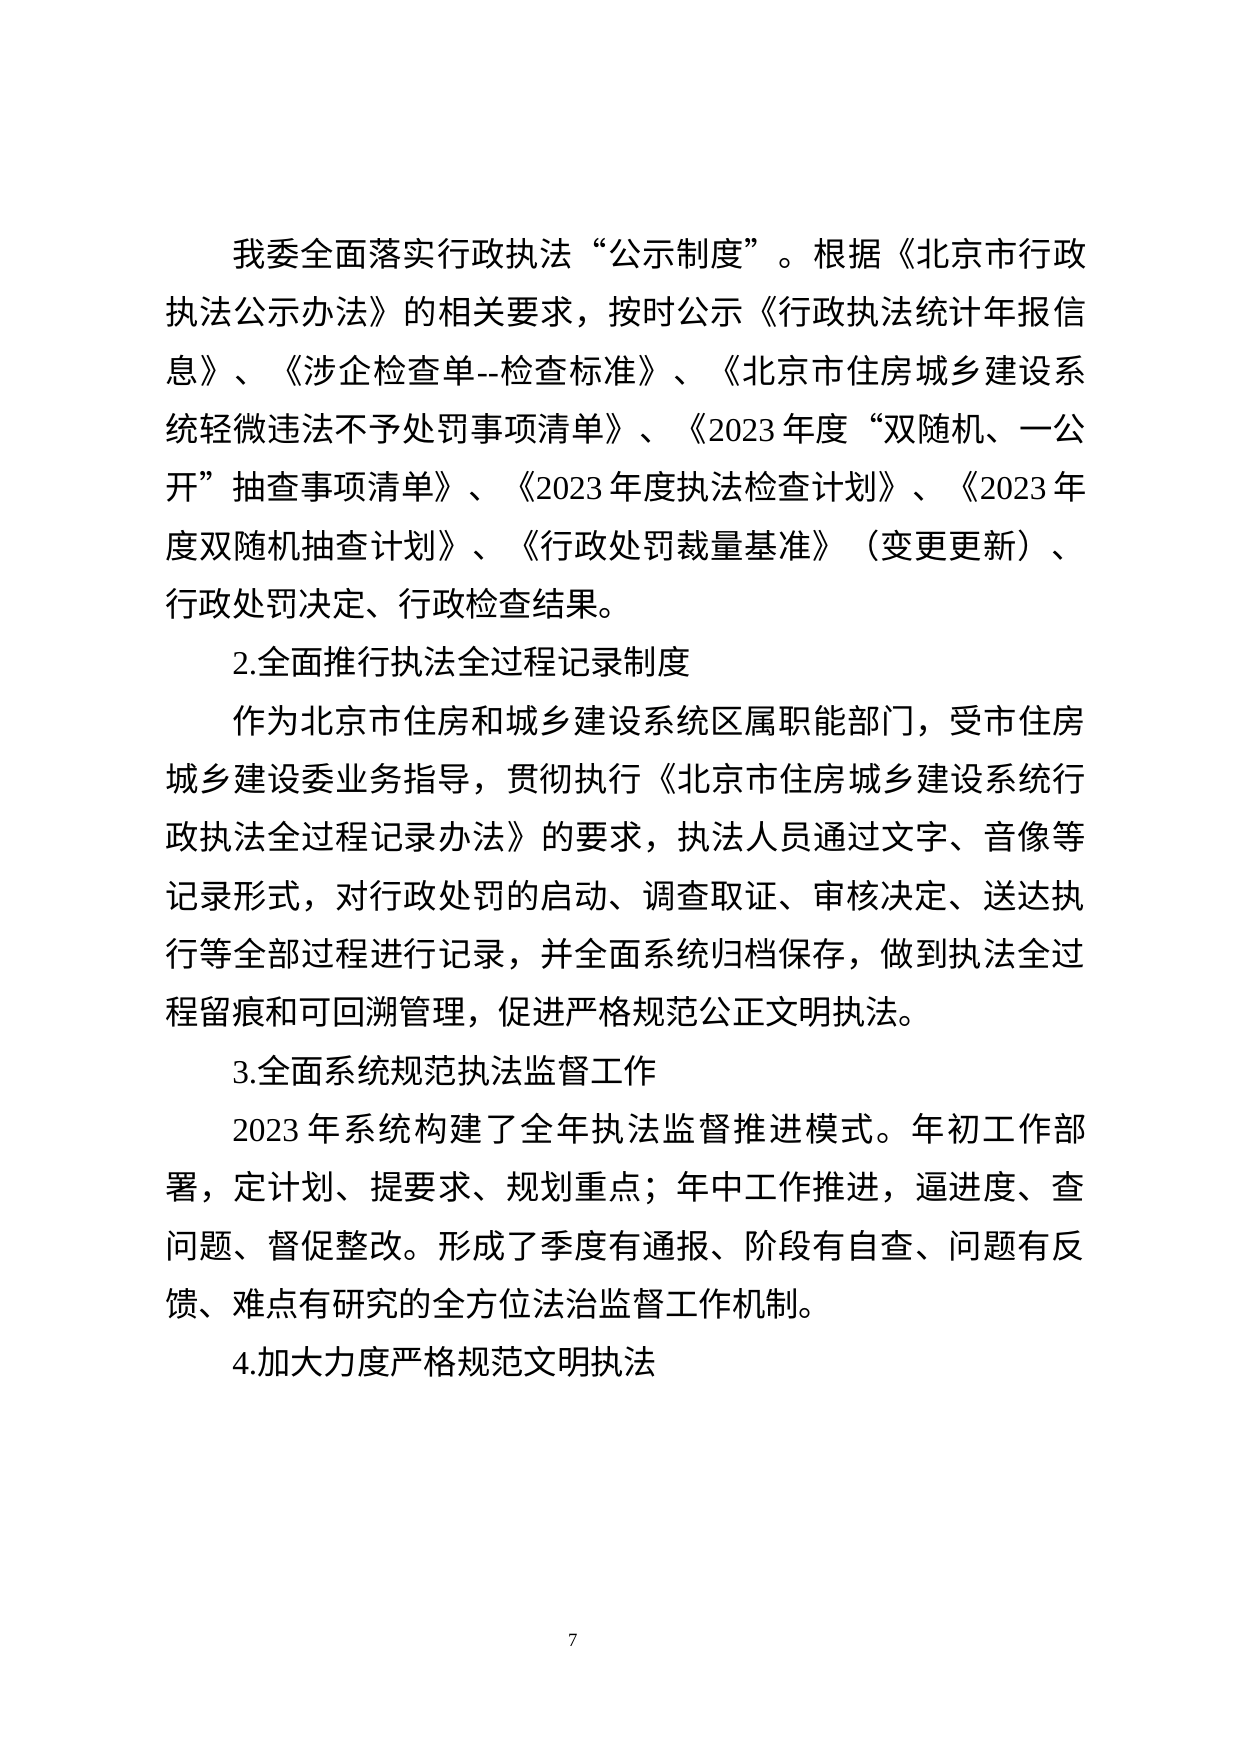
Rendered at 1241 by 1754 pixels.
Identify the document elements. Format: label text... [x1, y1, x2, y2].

list 3.全面系统规范执法监督工作 [165, 1036, 1087, 1095]
list 作为北京市住房和城乡建设系统区属职能部门，受市住房城乡建设委业务指导，贯彻执行《北京市住房城乡建设系统行政执法全过程记录办法》的要求，执法人员通过文字、音像等记录形式，对行政处罚的启动、调查取证、审核决定、送达执行等全部过程进行记录，并全面系统归档保存，做到执法全过程留痕和可回溯管理，促进严格规范公正文明执法。 [165, 686, 1087, 1036]
list 2023年系统构建了全年执法监督推进模式。年初工作部署，定计划、提要求、规划重点；年中工作推进，逼进度、查问题、督促整改。形成了季度有通报、阶段有自查、问题有反馈、难点有研究的全方位法治监督工作机制。 [165, 1095, 1087, 1328]
list 2.全面推行执法全过程记录制度 [165, 628, 1087, 686]
list 4.加大力度严格规范文明执法 [165, 1328, 1087, 1385]
list 我委全面落实行政执法“公示制度”。根据《北京市行政执法公示办法》的相关要求，按时公示《行政执法统计年报信息》、《涉企检查单--检查标准》、《北京市住房城乡建设系统轻微违法不予处罚事项清单》、《2023年度“双随机、一公开”抽查事项清单》、《2023年度执法检查计划》、《2023年度双随机抽查计划》、《行政处罚裁量基准》（变更更新）、行政处罚决定、行政检查结果。 [165, 220, 1087, 628]
